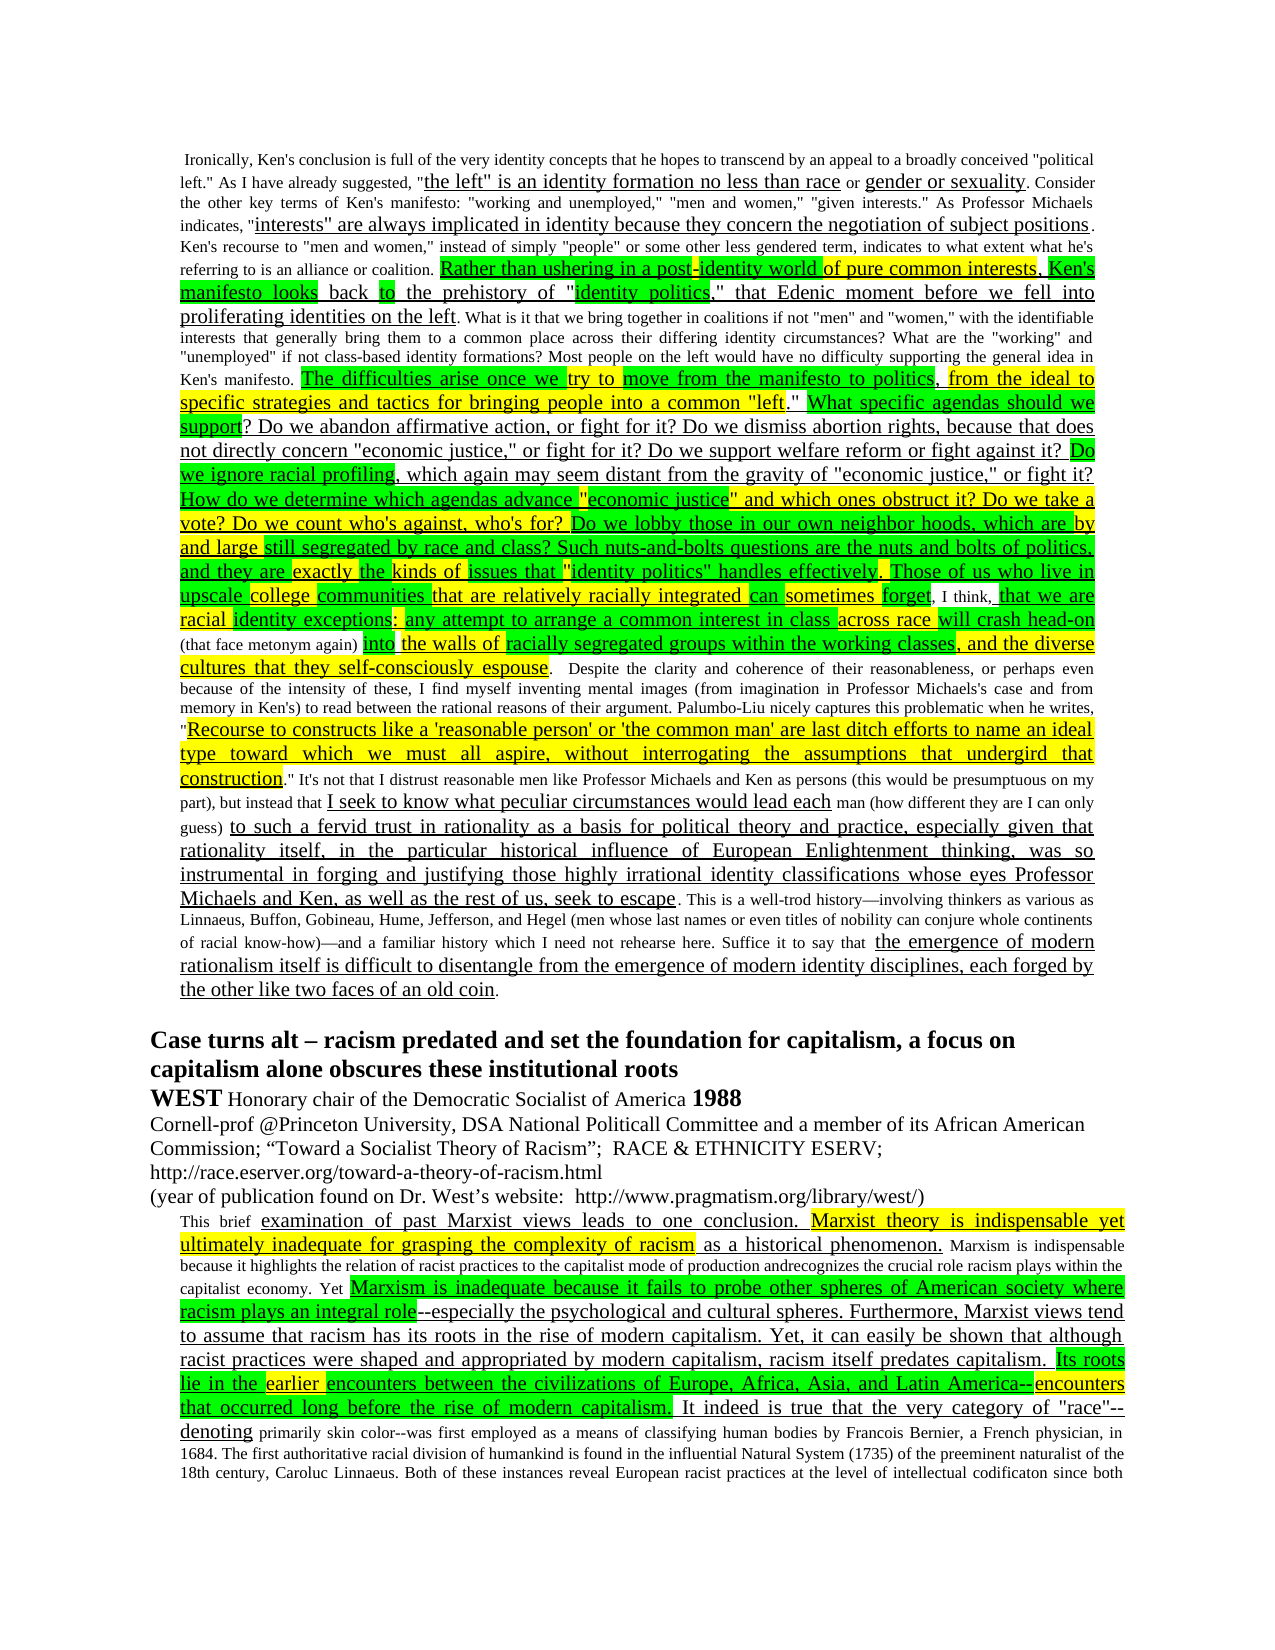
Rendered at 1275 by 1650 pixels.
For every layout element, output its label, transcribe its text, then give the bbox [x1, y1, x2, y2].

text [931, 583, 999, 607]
text WEST Honorary chair of the Democratic Socialist of America 1988 [150, 1083, 1125, 1111]
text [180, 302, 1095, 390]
text (year of publication found on Dr. West’s website: http://www.pragmatism.org/library/west/) [150, 1184, 1125, 1208]
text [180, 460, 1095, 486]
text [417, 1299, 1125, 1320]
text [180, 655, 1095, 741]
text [180, 1417, 1125, 1482]
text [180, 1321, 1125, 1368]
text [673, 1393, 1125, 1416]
text Case turns alt – racism predated and set the foundation for capitalism, a focus on capitalism alone obscures these institutional roots [150, 1025, 1125, 1083]
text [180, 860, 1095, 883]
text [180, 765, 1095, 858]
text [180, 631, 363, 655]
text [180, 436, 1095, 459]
text Cornell-prof @Princeton University, DSA National Politicall Committee and a member of its African American Commission; “Toward a Socialist Theory of Racism”; RACE & ETHNICITY ESERV; http://race.eserver.org/toward-a-theory-of-racism.html [150, 1111, 1125, 1184]
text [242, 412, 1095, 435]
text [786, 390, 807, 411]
